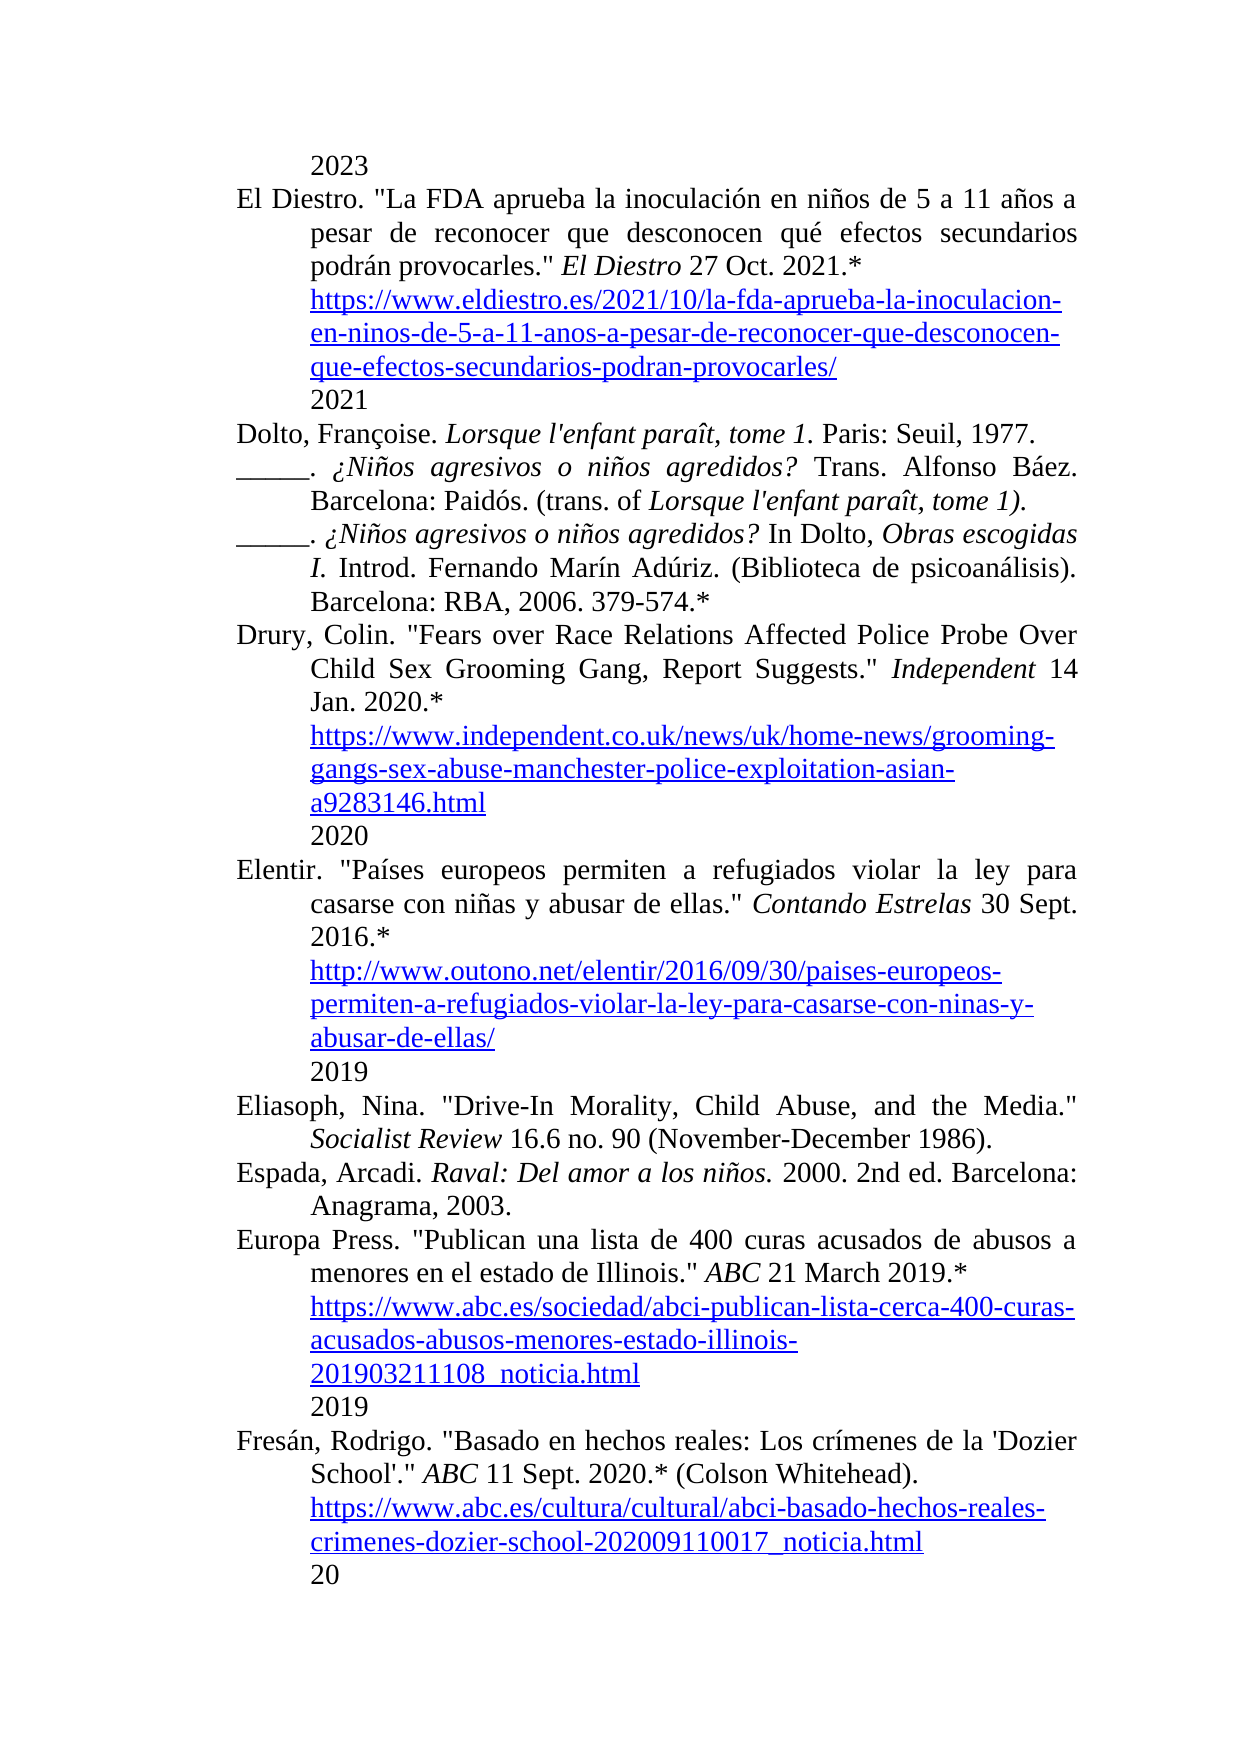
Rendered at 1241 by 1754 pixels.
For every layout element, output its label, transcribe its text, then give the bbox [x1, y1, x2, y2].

text http://www.outono.net/elentir/2016/09/30/paises-europeos-permiten-a-refugiados-violar-la-ley-para-casarse-con-ninas-y-abusar-de-ellas/ [236, 953, 1078, 1054]
text https://www.eldiestro.es/2021/10/la-fda-aprueba-la-inoculacion-en-ninos-de-5-a-11-anos-a-pesar-de-reconocer-que-desconocen-que-efectos-secundarios-podran-provocarles/ [236, 282, 1078, 382]
text 2023 [236, 148, 1078, 181]
text Drury, Colin. "Fears over Race Relations Affected Police Probe Over Child Sex Grooming Gang, Report Suggests." Independent 14 Jan. 2020.* [236, 617, 1078, 718]
text https://www.abc.es/cultura/cultural/abci-basado-hechos-reales-crimenes-dozier-school-202009110017_noticia.html [236, 1490, 1078, 1557]
text Elentir. "Países europeos permiten a refugiados violar la ley para casarse con niñas y abusar de ellas." Contando Estrelas 30 Sept. 2016.* [236, 852, 1078, 953]
text Europa Press. "Publican una lista de 400 curas acusados de abusos a menores en el estado de Illinois." ABC 21 March 2019.* [236, 1222, 1078, 1289]
text _____. ¿Niños agresivos o niños agredidos? Trans. Alfonso Báez. Barcelona: Paidós. (trans. of Lorsque l'enfant paraît, tome 1). [236, 449, 1078, 517]
text 2020 [236, 818, 1078, 852]
text https://www.independent.co.uk/news/uk/home-news/grooming-gangs-sex-abuse-manchester-police-exploitation-asian-a9283146.html [236, 718, 1078, 818]
text Fresán, Rodrigo. "Basado en hechos reales: Los crímenes de la 'Dozier School'." ABC 11 Sept. 2020.* (Colson Whitehead). [236, 1423, 1078, 1490]
text 20 [236, 1557, 1078, 1591]
text 2021 [236, 382, 1078, 416]
text El Diestro. "La FDA aprueba la inoculación en niños de 5 a 11 años a pesar de reconocer que desconocen qué efectos secundarios podrán provocarles." El Diestro 27 Oct. 2021.* [236, 181, 1078, 282]
text 2019 [236, 1389, 1078, 1423]
text Dolto, Françoise. Lorsque l'enfant paraît, tome 1. Paris: Seuil, 1977. [236, 416, 1078, 449]
text Eliasoph, Nina. "Drive-In Morality, Child Abuse, and the Media." Socialist Review 16.6 no. 90 (November-December 1986). [236, 1088, 1078, 1155]
text Espada, Arcadi. Raval: Del amor a los niños. 2000. 2nd ed. Barcelona: Anagrama, 2003. [236, 1155, 1078, 1222]
text 2019 [236, 1054, 1078, 1087]
text _____. ¿Niños agresivos o niños agredidos? In Dolto, Obras escogidas I. Introd. Fernando Marín Adúriz. (Biblioteca de psicoanálisis). Barcelona: RBA, 2006. 379-574.* [236, 517, 1078, 617]
text https://www.abc.es/sociedad/abci-publican-lista-cerca-400-curas-acusados-abusos-menores-estado-illinois-201903211108_noticia.html [236, 1289, 1078, 1389]
